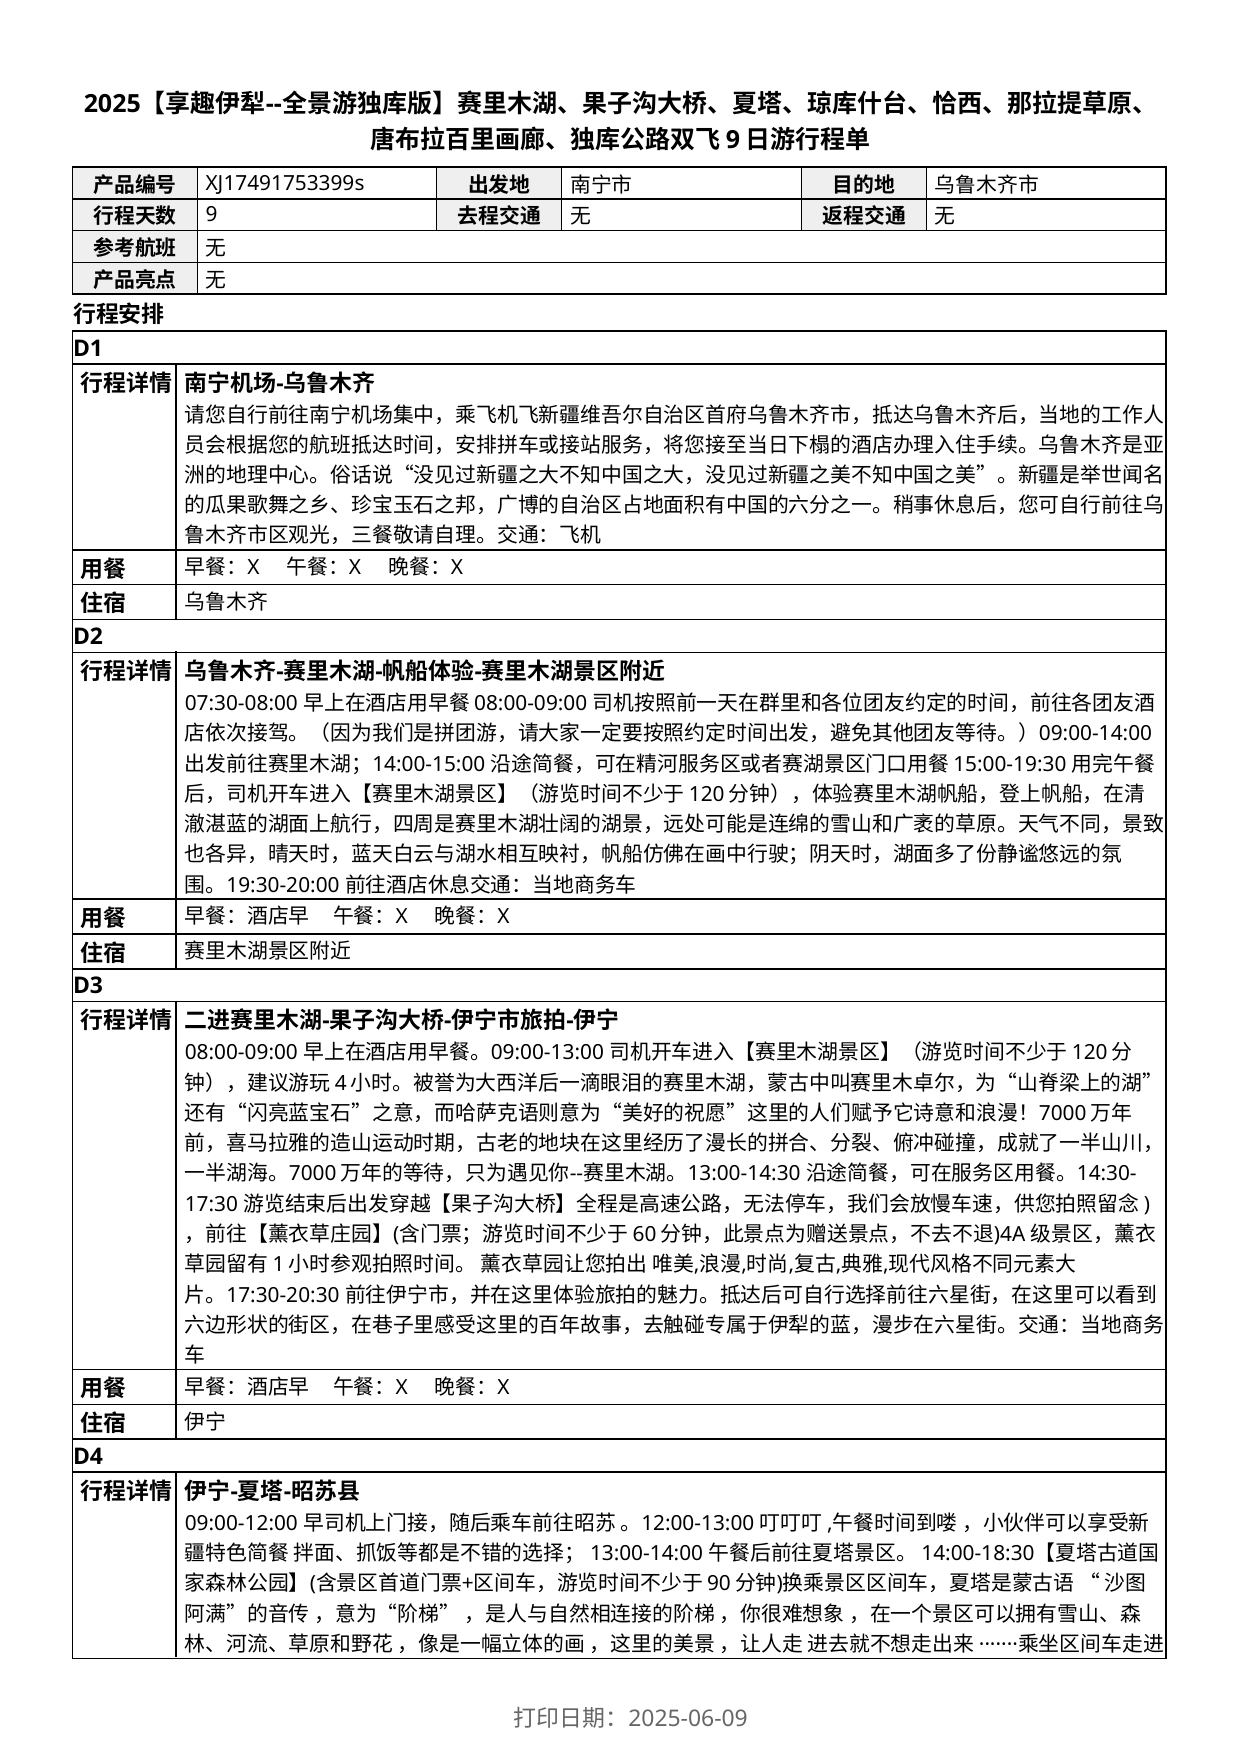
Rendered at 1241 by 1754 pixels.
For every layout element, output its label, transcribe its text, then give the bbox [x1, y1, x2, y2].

table_cell 9 [198, 200, 436, 230]
table_cell 产品亮点 [73, 263, 197, 293]
table_cell 无 [198, 231, 1165, 262]
table_cell 住宿 [73, 585, 175, 618]
table_cell D4 [73, 1440, 1165, 1471]
table_cell 行程详情 [73, 1473, 175, 1657]
table_cell 返程交通 [802, 200, 926, 230]
table_cell 早餐：酒店早 午餐：X 晚餐：X [177, 900, 1165, 933]
table_cell 住宿 [73, 1405, 175, 1438]
table_cell 南宁机场-乌鲁木齐 请您自行前往南宁机场集中，乘飞机飞新疆维吾尔自治区首府乌鲁木齐市，抵达乌鲁木齐后，当地的工作人员会根据您的航班抵达时间，安排拼车或接站服务，将您接至当日下榻的酒店办理入住手续。乌鲁木齐是亚洲的地理中心。俗话说“没见过新疆之大不知中国之大，没见过新疆之美不知中国之美”。新疆是举世闻名的瓜果歌舞之乡、珍宝玉石之邦，广博的自治区占地面积有中国的六分之一。稍事休息后，您可自行前往乌鲁木齐市区观光，三餐敬请自理。 [177, 365, 1165, 549]
table_header 目的地 [802, 168, 926, 198]
table_cell 乌鲁木齐-赛里木湖-帆船体验-赛里木湖景区附近 07:30-08:00 早上在酒店用早餐 [177, 653, 1165, 898]
table_cell 无 [927, 200, 1165, 230]
table_header 南宁市 [562, 168, 801, 198]
table_cell 行程详情 [73, 653, 175, 898]
table_cell 用餐 [73, 551, 175, 584]
table_cell 无 [198, 263, 1165, 293]
table_cell 行程详情 [73, 365, 175, 549]
table_cell 用餐 [73, 900, 175, 933]
text 2025【享趣伊犁--全景游独库版】赛里木湖、果子沟大桥、夏塔、琼库什台、恰西、那拉提草原、唐布拉百里画廊、独库公路双飞9日游行程单 [73, 83, 1167, 156]
table_cell 无 [562, 200, 801, 230]
table_cell 早餐：X 午餐：X 晚餐：X [177, 551, 1165, 584]
table_cell 住宿 [73, 935, 175, 968]
table_cell 乌鲁木齐 [177, 585, 1165, 618]
table_cell 赛里木湖景区附近 [177, 935, 1165, 968]
table_cell 参考航班 [73, 231, 197, 262]
table_header D1 [73, 332, 1165, 363]
table_header XJ17491753399s [198, 168, 436, 198]
table_cell 用餐 [73, 1370, 175, 1403]
table_header 出发地 [437, 168, 561, 198]
table_cell D2 [73, 620, 1165, 651]
table_header 产品编号 [73, 168, 197, 198]
table_cell 行程详情 [73, 1002, 175, 1369]
text 行程安排 [73, 296, 1167, 329]
table_cell 二进赛里木湖-果子沟大桥-伊宁市旅拍-伊宁 08:00-09:00 早上在酒店用早餐。 [177, 1002, 1165, 1369]
table_cell 去程交通 [437, 200, 561, 230]
table_cell 早餐：酒店早 午餐：X 晚餐：X [177, 1370, 1165, 1403]
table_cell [177, 1473, 1165, 1657]
table_cell D3 [73, 970, 1165, 1001]
table_header 乌鲁木齐市 [927, 168, 1165, 198]
table_cell 伊宁 [177, 1405, 1165, 1438]
table_cell 行程天数 [73, 200, 197, 230]
